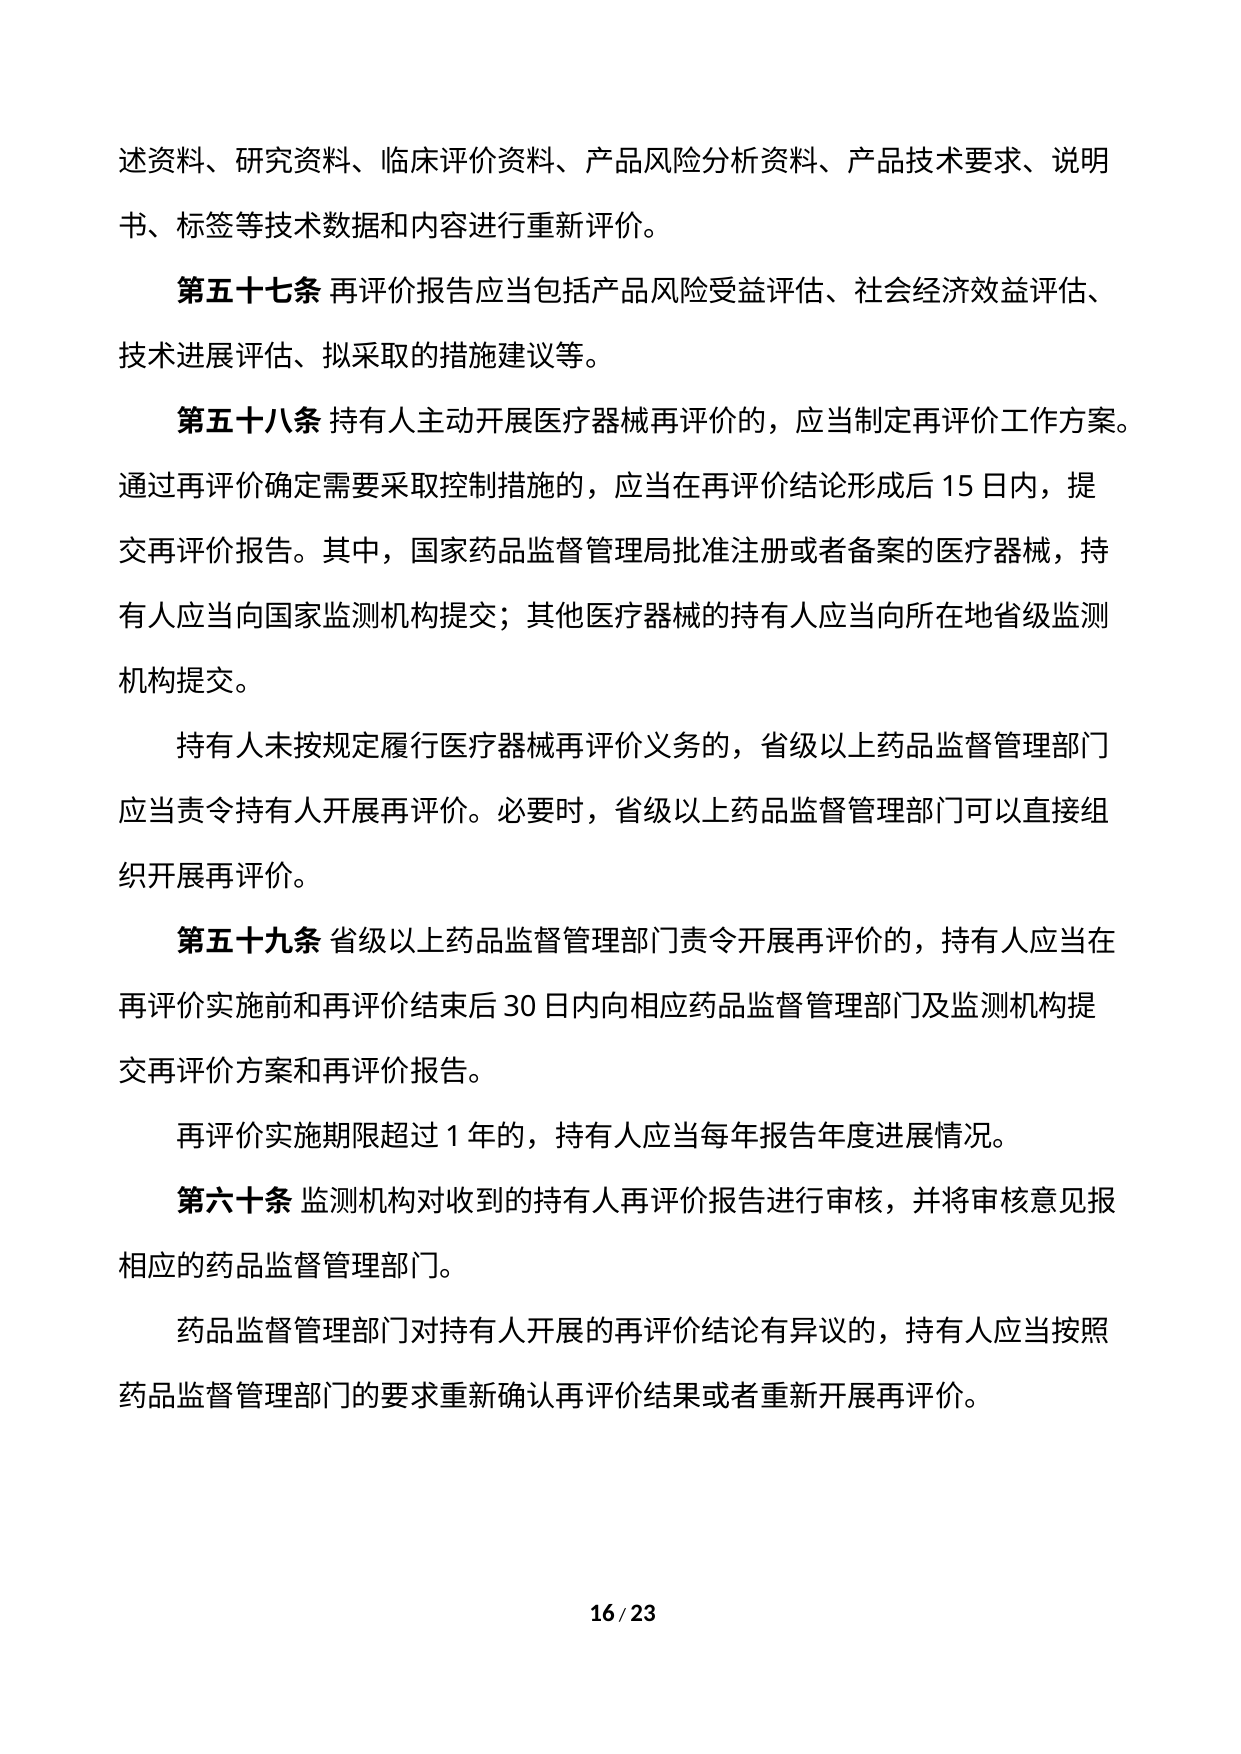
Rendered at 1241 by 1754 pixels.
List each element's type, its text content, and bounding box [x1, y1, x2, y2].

text 第五十八条 持有人主动开展医疗器械再评价的，应当制定再评价工作方案。通过再评价确定需要采取控制措施的，应当在再评价结论形成后15日内，提交再评价报告。其中，国家药品监督管理局批准注册或者备案的医疗器械，持有人应当向国家监测机构提交；其他医疗器械的持有人应当向所在地省级监测机构提交。 持有人未按规定履行医疗器械再评价义务的，省级以上药品监督管理部门应当责令持有人开展再评价。必要时，省级以上药品监督管理部门可以直接组织开展再评价。 [118, 386, 1122, 906]
text 第六十条 监测机构对收到的持有人再评价报告进行审核，并将审核意见报相应的药品监督管理部门。 药品监督管理部门对持有人开展的再评价结论有异议的，持有人应当按照药品监督管理部门的要求重新确认再评价结果或者重新开展再评价。 [118, 1166, 1122, 1426]
text 第五十九条 省级以上药品监督管理部门责令开展再评价的，持有人应当在再评价实施前和再评价结束后30日内向相应药品监督管理部门及监测机构提交再评价方案和再评价报告。 再评价实施期限超过1年的，持有人应当每年报告年度进展情况。 [118, 906, 1122, 1166]
text 第五十七条 再评价报告应当包括产品风险受益评估、社会经济效益评估、技术进展评估、拟采取的措施建议等。 [118, 256, 1122, 386]
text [118, 126, 1122, 256]
